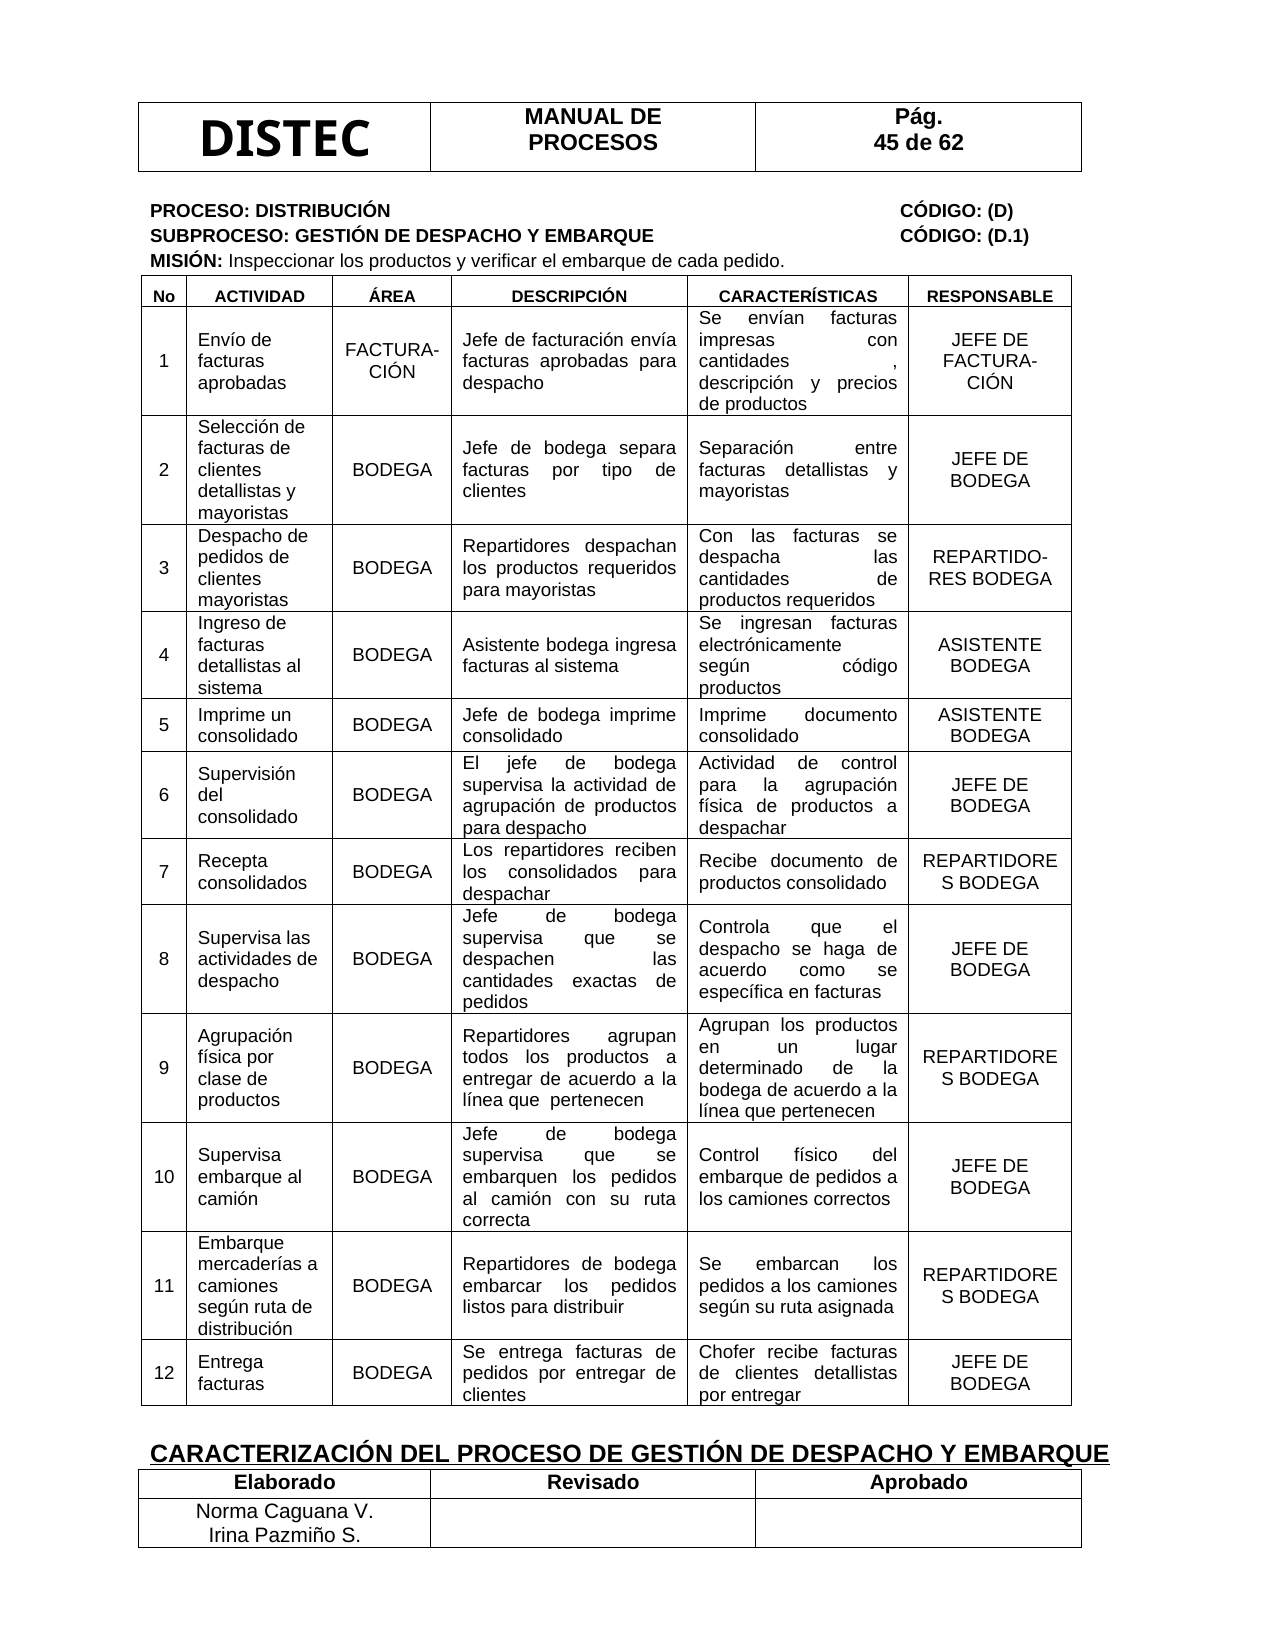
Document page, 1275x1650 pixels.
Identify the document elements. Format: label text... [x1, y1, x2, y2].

table_header [452, 905, 687, 1013]
table_header [333, 307, 451, 415]
table_header [187, 699, 332, 751]
table_header [187, 276, 332, 306]
table_header [187, 612, 332, 698]
table_header [187, 416, 332, 524]
table_header [333, 1123, 451, 1231]
table_header [688, 839, 908, 904]
table_header [333, 1340, 451, 1405]
table_header [142, 525, 186, 611]
table_header [909, 1014, 1071, 1122]
table_header [333, 905, 451, 1013]
table_header [142, 699, 186, 751]
table_header [142, 416, 186, 524]
table_header [187, 905, 332, 1013]
text CARACTERIZACIÓN DEL PROCESO DE GESTIÓN DE DESPACHO Y EMBARQUE [150, 1439, 1125, 1468]
table_header [187, 525, 332, 611]
table_header [909, 839, 1071, 904]
table_header [688, 416, 908, 524]
table_header [142, 612, 186, 698]
table_header [142, 1340, 186, 1405]
table_header [333, 752, 451, 838]
table_header [333, 699, 451, 751]
text MISIÓN: Inspeccionar los productos y verificar el embarque de cada pedido. [150, 250, 1125, 271]
table_header [452, 1232, 687, 1339]
table_header [187, 752, 332, 838]
table_header [452, 1123, 687, 1231]
table_header [333, 416, 451, 524]
table_header [452, 276, 687, 306]
text SUBPROCESO: GESTIÓN DE DESPACHO Y EMBARQUE CÓDIGO: (D.1) [150, 225, 1125, 246]
table_header [142, 752, 186, 838]
table_header [909, 905, 1071, 1013]
table_header [452, 525, 687, 611]
table_header [452, 839, 687, 904]
table_header [909, 525, 1071, 611]
table_header [142, 276, 186, 306]
table_header [452, 612, 687, 698]
table_header [452, 1014, 687, 1122]
table_header [142, 1123, 186, 1231]
table_header [688, 699, 908, 751]
table_header [909, 752, 1071, 838]
table_header [452, 699, 687, 751]
table_header [142, 1232, 186, 1339]
table_header [688, 276, 908, 306]
table_header [333, 525, 451, 611]
table_header [452, 752, 687, 838]
table_header [909, 1340, 1071, 1405]
table_header [333, 1232, 451, 1339]
table_header [909, 276, 1071, 306]
table_header [909, 307, 1071, 415]
table_header [909, 1232, 1071, 1339]
table_header [187, 1123, 332, 1231]
table_header [452, 307, 687, 415]
table_header [142, 905, 186, 1013]
table_header [909, 416, 1071, 524]
table_header [688, 905, 908, 1013]
table_header [187, 839, 332, 904]
table_header [688, 1232, 908, 1339]
table_header [187, 307, 332, 415]
table_header [187, 1014, 332, 1122]
table_header [909, 612, 1071, 698]
text PROCESO: DISTRIBUCIÓN CÓDIGO: (D) [150, 200, 1125, 222]
table_header [142, 1014, 186, 1122]
table_header [187, 1232, 332, 1339]
table_header [333, 839, 451, 904]
table_header [333, 276, 451, 306]
table_header [909, 1123, 1071, 1231]
table_header [688, 1340, 908, 1405]
table_header [187, 1340, 332, 1405]
table_header [333, 612, 451, 698]
table_header [688, 752, 908, 838]
table_header [688, 612, 908, 698]
table_header [142, 307, 186, 415]
table_header [452, 416, 687, 524]
table_header [688, 1014, 908, 1122]
table_header [688, 307, 908, 415]
table_header [333, 1014, 451, 1122]
table_header [688, 525, 908, 611]
table_header [452, 1340, 687, 1405]
table_header [909, 699, 1071, 751]
table_header [688, 1123, 908, 1231]
